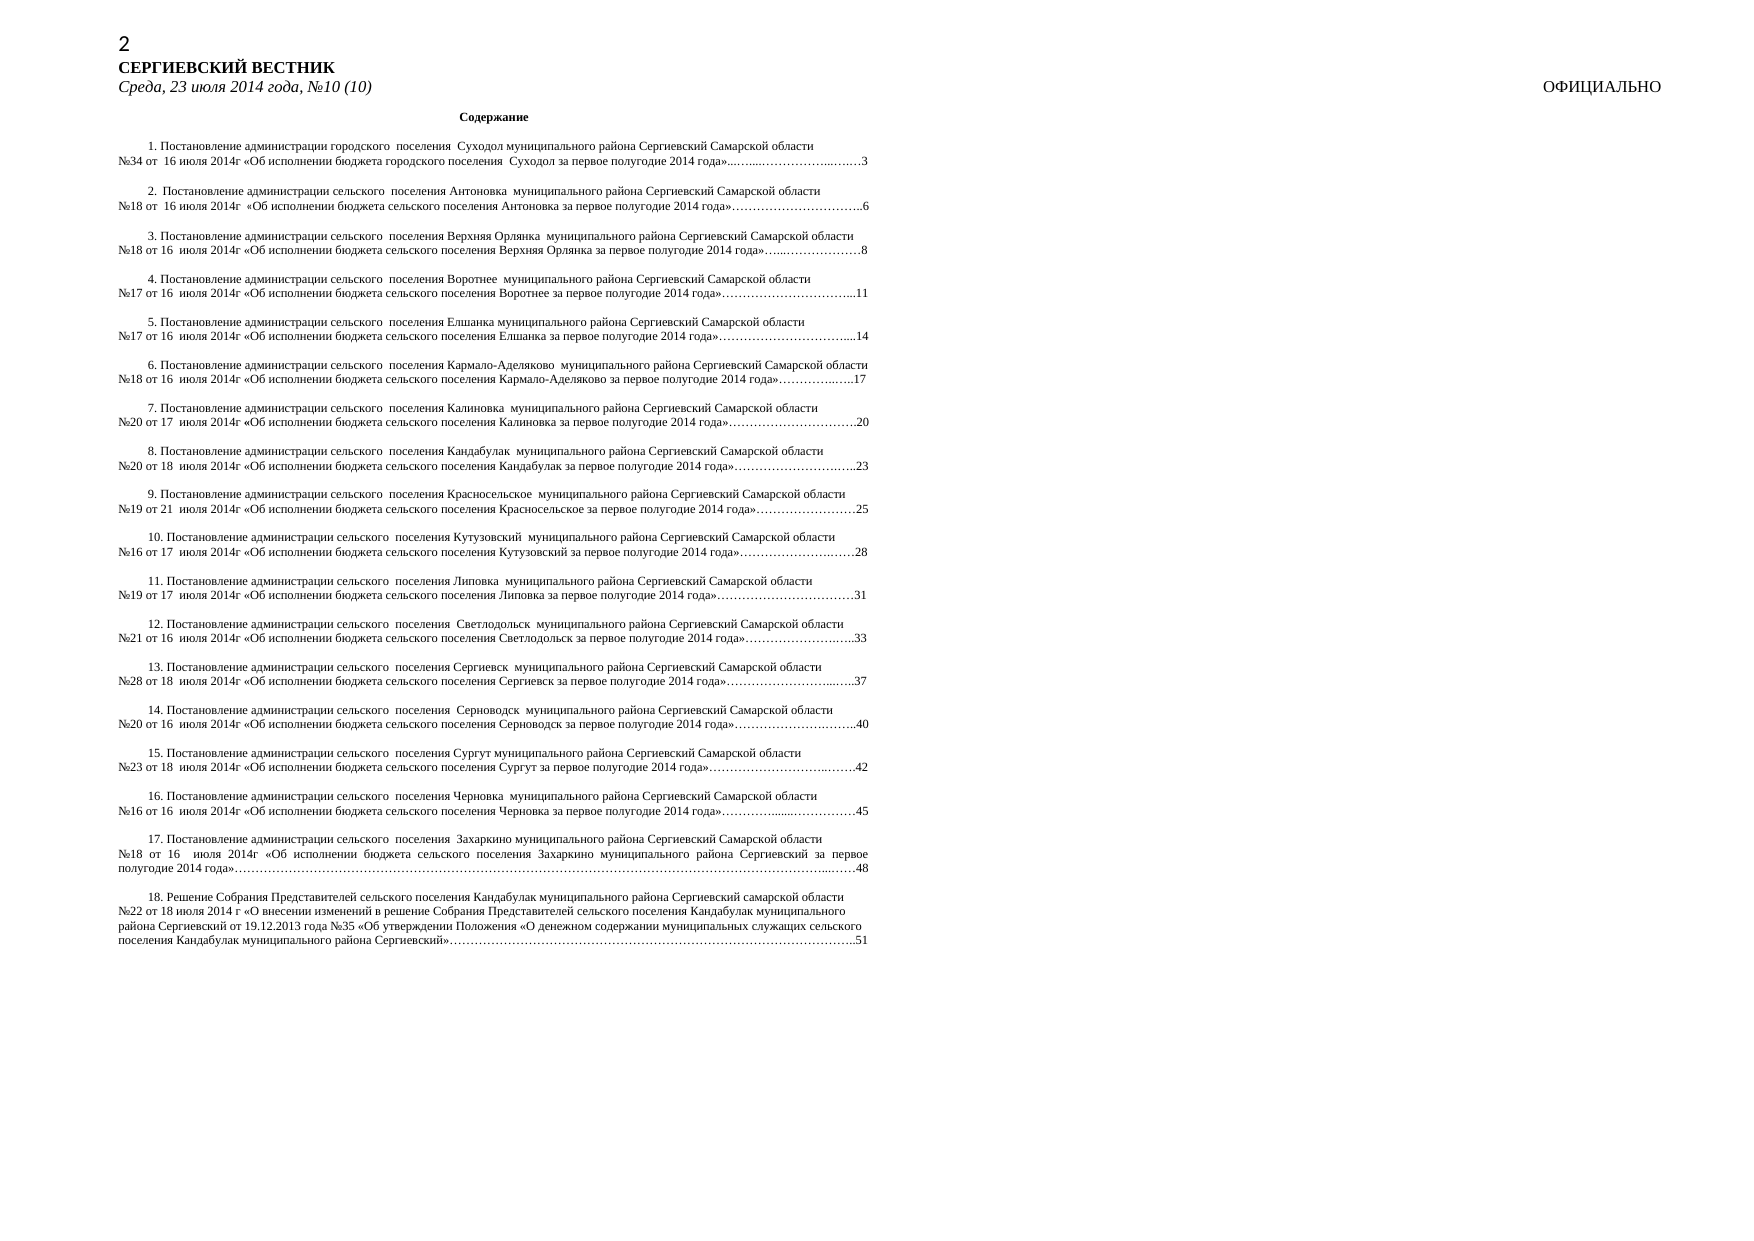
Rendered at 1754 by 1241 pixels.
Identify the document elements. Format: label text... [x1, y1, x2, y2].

text 11. Постановление администрации сельского поселения Липовка муниципального района Сергиевский Самарской области [118, 573, 869, 588]
text №16 от 17 июля 2014г «Об исполнении бюджета сельского поселения Кутузовский за первое полугодие 2014 года»………………….……28 [118, 544, 869, 559]
text 7. Постановление администрации сельского поселения Калиновка муниципального района Сергиевский Самарской области [118, 401, 869, 415]
text 10. Постановление администрации сельского поселения Кутузовский муниципального района Сергиевский Самарской области [118, 530, 869, 544]
text 13. Постановление администрации сельского поселения Сергиевск муниципального района Сергиевский Самарской области [118, 659, 869, 674]
text №18 от 16 июля 2014г «Об исполнении бюджета сельского поселения Антоновка за первое полугодие 2014 года»…………………………..6 [118, 198, 869, 214]
text 12. Постановление администрации сельского поселения Светлодольск муниципального района Сергиевский Самарской области [118, 616, 869, 631]
text 1. Постановление администрации городского поселения Суходол муниципального района Сергиевский Самарской области [118, 139, 869, 153]
text №18 от 16 июля 2014г «Об исполнении бюджета сельского поселения Верхняя Орлянка за первое полугодие 2014 года»…...………………8 [118, 243, 869, 257]
text №19 от 21 июля 2014г «Об исполнении бюджета сельского поселения Красносельское за первое полугодие 2014 года»……………………25 [118, 501, 869, 516]
text №19 от 17 июля 2014г «Об исполнении бюджета сельского поселения Липовка за первое полугодие 2014 года»……………………………31 [118, 588, 869, 602]
text №18 от 16 июля 2014г «Об исполнении бюджета сельского поселения Захаркино муниципального района Сергиевский за первое полугодие 2014 года»……………………………………………………………………………………………………………………………...……48 [118, 846, 869, 875]
text №17 от 16 июля 2014г «Об исполнении бюджета сельского поселения Воротнее за первое полугодие 2014 года»…………………………...11 [118, 286, 869, 300]
text №34 от 16 июля 2014г «Об исполнении бюджета городского поселения Суходол за первое полугодие 2014 года»...…....……………...….…3 [118, 153, 869, 168]
text №22 от 18 июля 2014 г «О внесении изменений в решение Собрания Представителей сельского поселения Кандабулак муниципального района Сергиевский от 19.12.2013 года №35 «Об утверждении Положения «О денежном содержании муниципальных служащих сельского поселения Кандабулак муниципального района Сергиевский»……………………………………………………………………………………..51 [118, 904, 869, 947]
text 2. Постановление администрации сельского поселения Антоновка муниципального района Сергиевский Самарской области [118, 184, 869, 198]
text 8. Постановление администрации сельского поселения Кандабулак муниципального района Сергиевский Самарской области [118, 444, 869, 458]
text 16. Постановление администрации сельского поселения Черновка муниципального района Сергиевский Самарской области [118, 789, 869, 803]
text №18 от 16 июля 2014г «Об исполнении бюджета сельского поселения Кармало-Аделяково за первое полугодие 2014 года»…………..…..17 [118, 372, 869, 386]
text №20 от 16 июля 2014г «Об исполнении бюджета сельского поселения Серноводск за первое полугодие 2014 года»………………….……..40 [118, 717, 869, 731]
text 18. Решение Собрания Представителей сельского поселения Кандабулак муниципального района Сергиевский самарской области [118, 889, 869, 904]
text 14. Постановление администрации сельского поселения Серноводск муниципального района Сергиевский Самарской области [118, 703, 869, 717]
text 5. Постановление администрации сельского поселения Елшанка муниципального района Сергиевский Самарской области [118, 314, 869, 329]
text №28 от 18 июля 2014г «Об исполнении бюджета сельского поселения Сергиевск за первое полугодие 2014 года»……………………...…..37 [118, 674, 869, 688]
text 9. Постановление администрации сельского поселения Красносельское муниципального района Сергиевский Самарской области [118, 487, 869, 501]
text 15. Постановление администрации сельского поселения Сургут муниципального района Сергиевский Самарской области [118, 746, 869, 760]
text 4. Постановление администрации сельского поселения Воротнее муниципального района Сергиевский Самарской области [118, 271, 869, 286]
text 17. Постановление администрации сельского поселения Захаркино муниципального района Сергиевский Самарской области [118, 832, 869, 846]
text 3. Постановление администрации сельского поселения Верхняя Орлянка муниципального района Сергиевский Самарской области [118, 228, 869, 243]
text №23 от 18 июля 2014г «Об исполнении бюджета сельского поселения Сургут за первое полугодие 2014 года»………………………..…….42 [118, 760, 869, 774]
text Содержание [118, 110, 869, 124]
text №20 от 17 июля 2014г «Об исполнении бюджета сельского поселения Калиновка за первое полугодие 2014 года»………………………….20 [118, 415, 869, 429]
text №21 от 16 июля 2014г «Об исполнении бюджета сельского поселения Светлодольск за первое полугодие 2014 года»………………….…..33 [118, 631, 869, 645]
text 6. Постановление администрации сельского поселения Кармало-Аделяково муниципального района Сергиевский Самарской области [118, 358, 869, 372]
text №17 от 16 июля 2014г «Об исполнении бюджета сельского поселения Елшанка за первое полугодие 2014 года»…………………………....14 [118, 329, 869, 343]
text №20 от 18 июля 2014г «Об исполнении бюджета сельского поселения Кандабулак за первое полугодие 2014 года»…………………….…..23 [118, 458, 869, 473]
text №16 от 16 июля 2014г «Об исполнении бюджета сельского поселения Черновка за первое полугодие 2014 года»………….......……………45 [118, 803, 869, 818]
